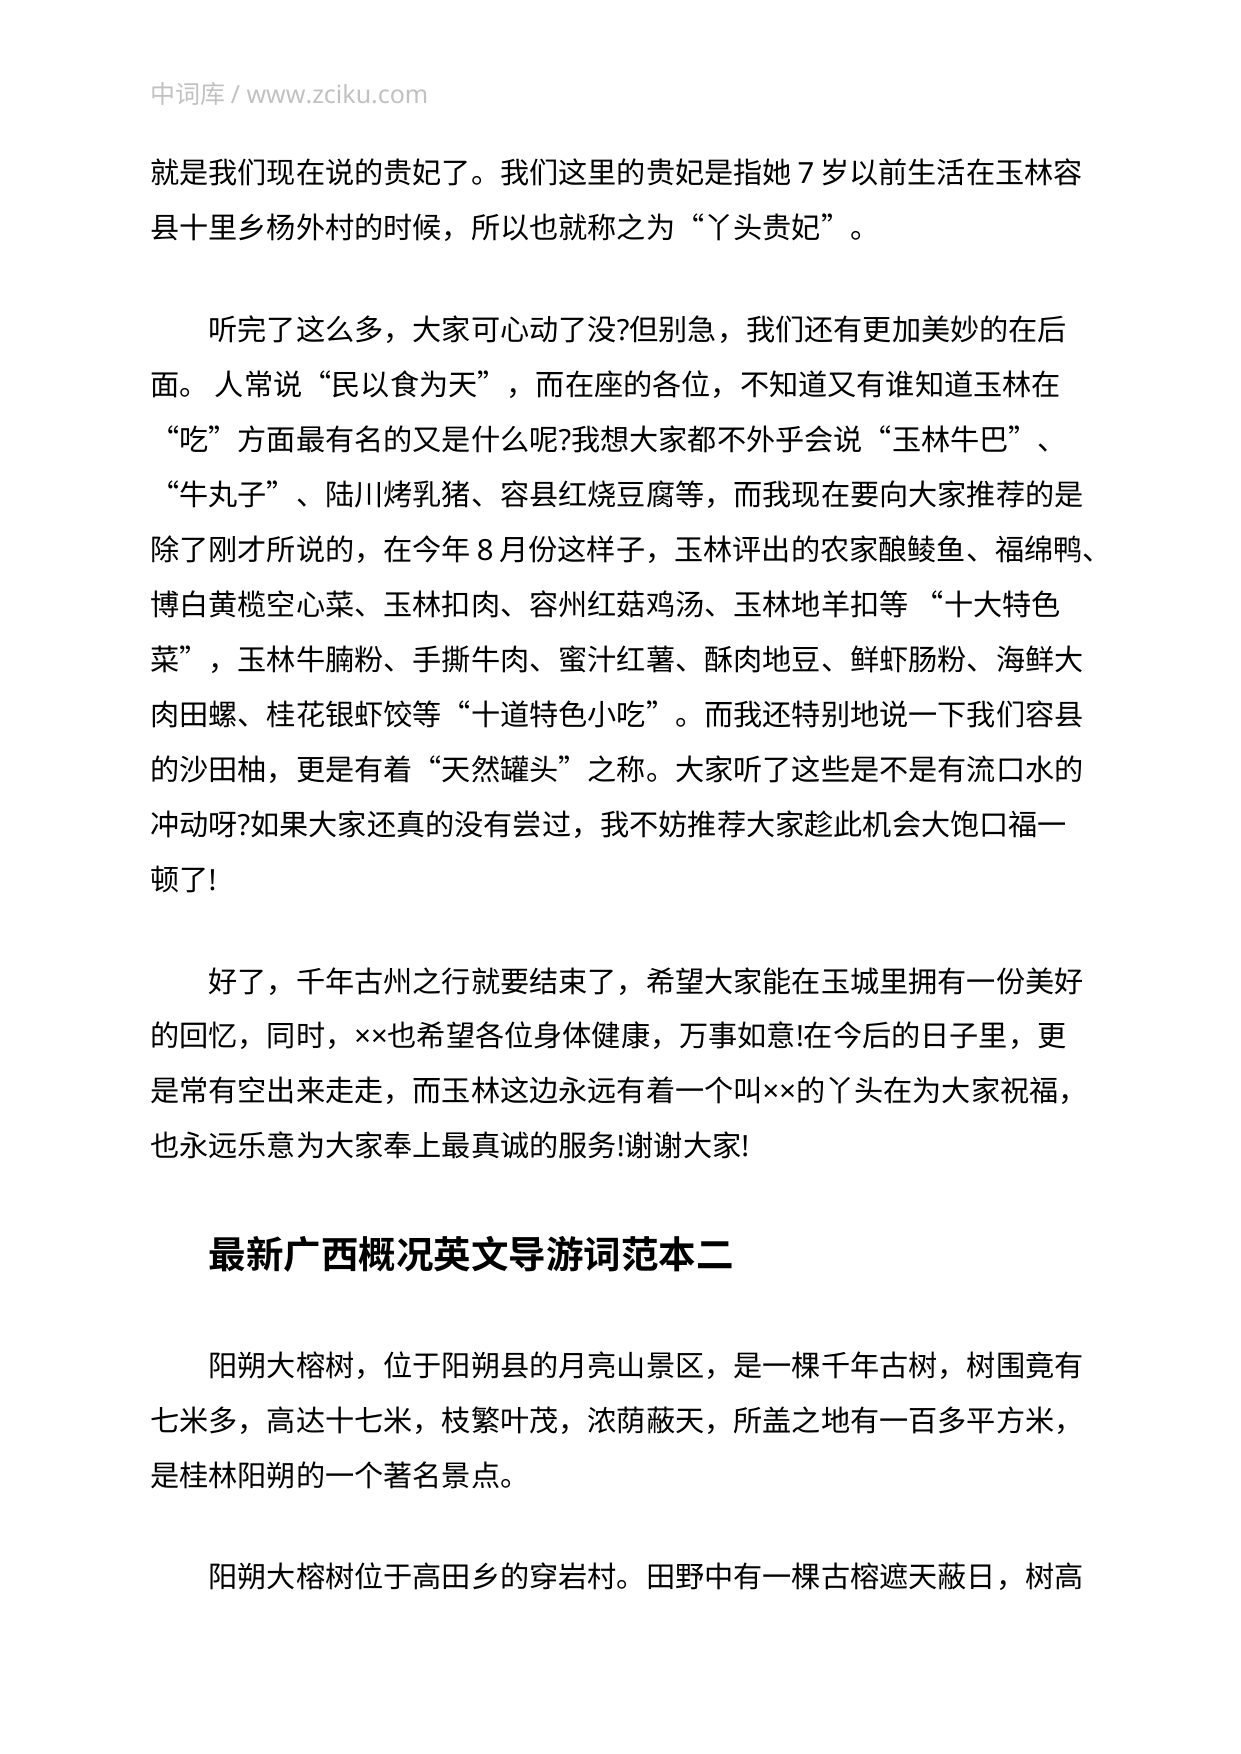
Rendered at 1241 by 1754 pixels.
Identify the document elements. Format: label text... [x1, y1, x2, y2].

text 最新广西概况英文导游词范本二 [150, 1225, 1090, 1279]
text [150, 1554, 1090, 1596]
text 阳朔大榕树，位于阳朔县的月亮山景区，是一棵千年古树，树围竟有七米多，高达十七米，枝繁叶茂，浓荫蔽天，所盖之地有一百多平方米，是桂林阳朔的一个著名景点。 [150, 1342, 1090, 1494]
text 好了，千年古州之行就要结束了，希望大家能在玉城里拥有一份美好的回忆，同时，××也希望各位身体健康，万事如意!在今后的日子里，更是常有空出来走走，而玉林这边永远有着一个叫××的丫头在为大家祝福，也永远乐意为大家奉上最真诚的服务!谢谢大家! [150, 958, 1090, 1165]
text 听完了这么多，大家可心动了没?但别急，我们还有更加美妙的在后面。 人常说“民以食为天”，而在座的各位，不知道又有谁知道玉林在“吃”方面最有名的又是什么呢?我想大家都不外乎会说“玉林牛巴”、“牛丸子”、陆川烤乳猪、容县红烧豆腐等，而我现在要向大家推荐的是除了刚才所说的，在今年8月份这样子，玉林评出的农家酿鲮鱼、福绵鸭、博白黄榄空心菜、玉林扣肉、容州红菇鸡汤、玉林地羊扣等 “十大特色菜”，玉林牛腩粉、手撕牛肉、蜜汁红薯、酥肉地豆、鲜虾肠粉、海鲜大肉田螺、桂花银虾饺等“十道特色小吃”。而我还特别地说一下我们容县的沙田柚，更是有着“天然罐头”之称。大家听了这些是不是有流口水的冲动呀?如果大家还真的没有尝过，我不妨推荐大家趁此机会大饱口福一顿了! [150, 307, 1090, 898]
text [150, 150, 1090, 247]
